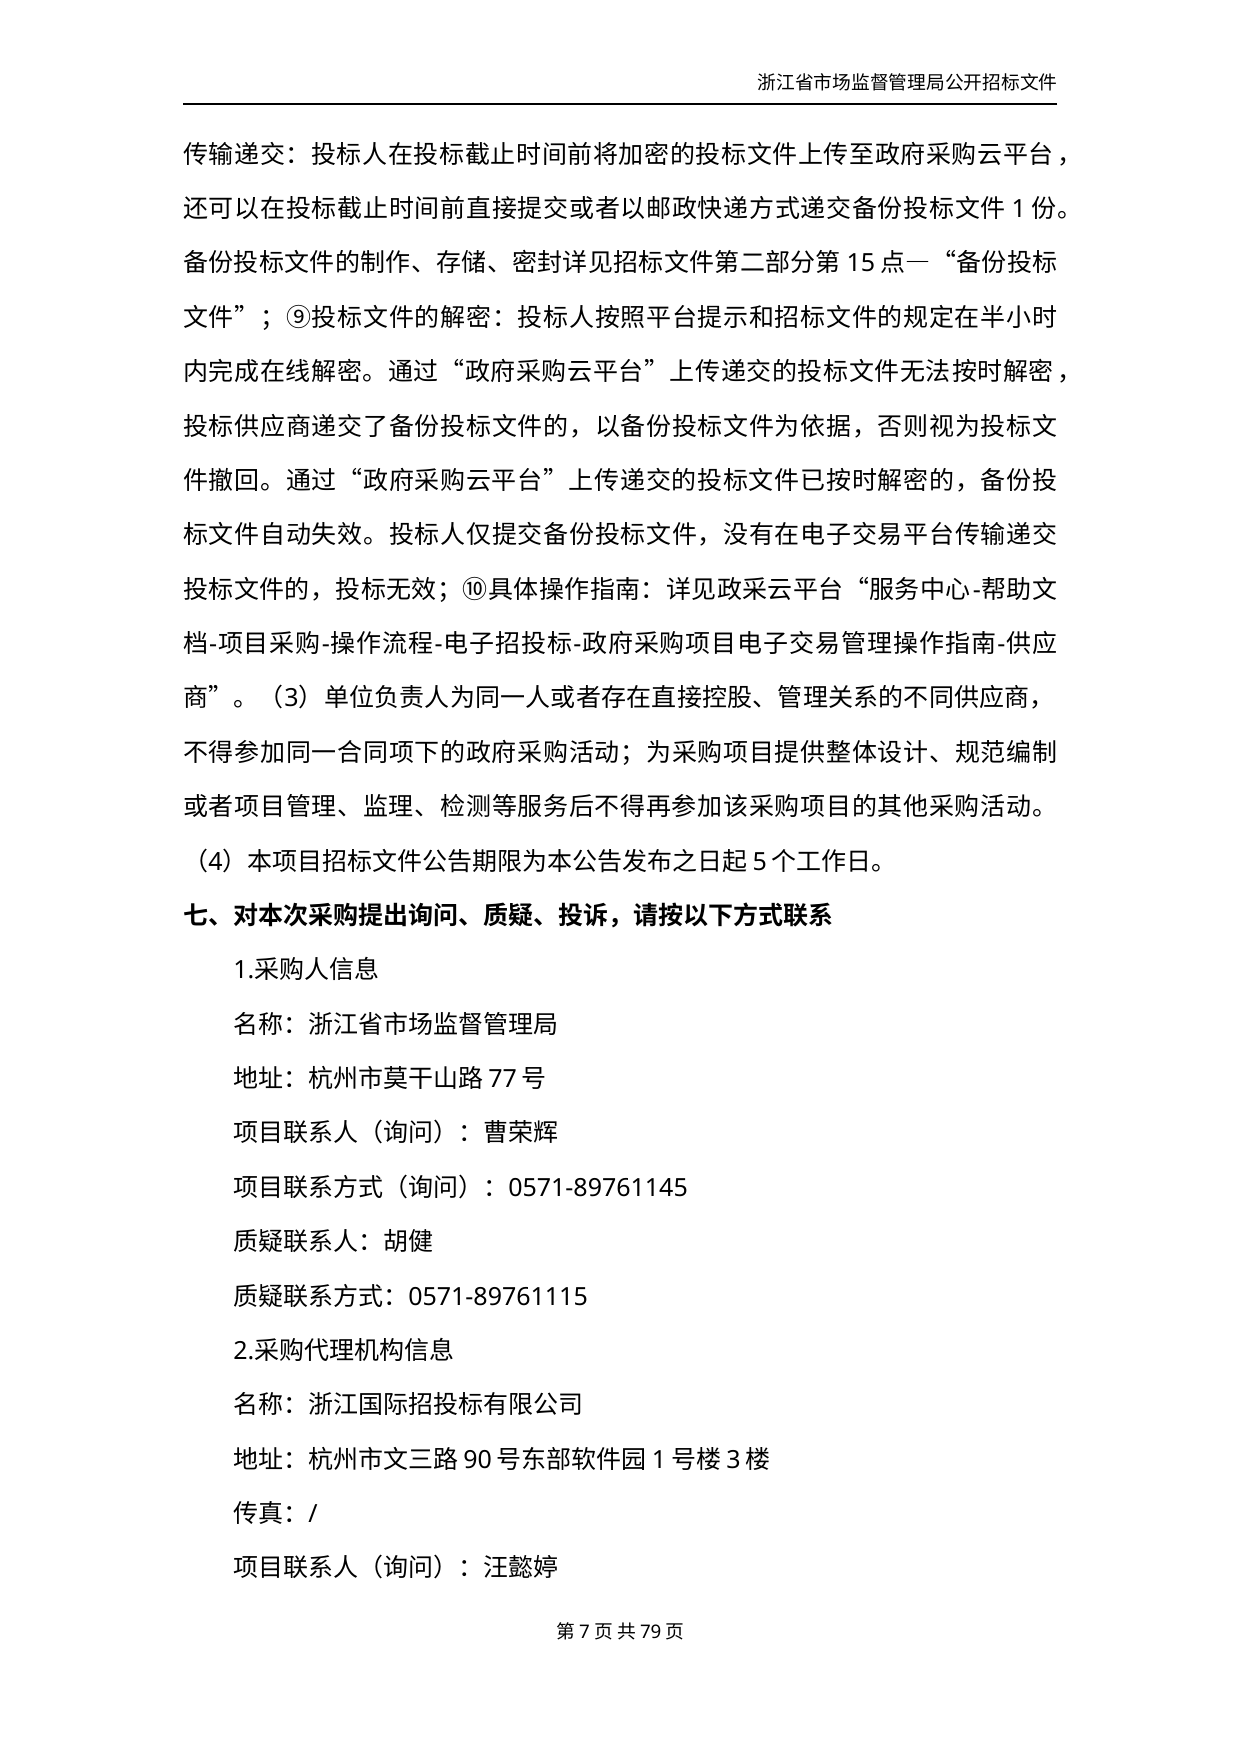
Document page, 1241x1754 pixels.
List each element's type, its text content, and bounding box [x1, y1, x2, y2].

text 传真：/ [183, 1493, 1057, 1530]
text 地址：杭州市文三路90号东部软件园1号楼3楼 [183, 1439, 1057, 1475]
text 1.采购人信息 [183, 950, 1057, 986]
text 名称：浙江国际招投标有限公司 [183, 1385, 1057, 1421]
text 七、对本次采购提出询问、质疑、投诉，请按以下方式联系 [183, 895, 1057, 932]
text 项目联系人（询问）：曹荣辉 [183, 1113, 1057, 1149]
text 质疑联系人：胡健 [183, 1222, 1057, 1258]
text 2.采购代理机构信息 [183, 1330, 1057, 1367]
text 名称：浙江省市场监督管理局 [183, 1004, 1057, 1040]
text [183, 134, 1057, 877]
text 项目联系人（询问）：汪懿婷 [183, 1548, 1057, 1584]
text 项目联系方式（询问）：0571-89761145 [183, 1167, 1057, 1203]
text 质疑联系方式：0571-89761115 [183, 1276, 1057, 1312]
text 地址：杭州市莫干山路77号 [183, 1058, 1057, 1095]
